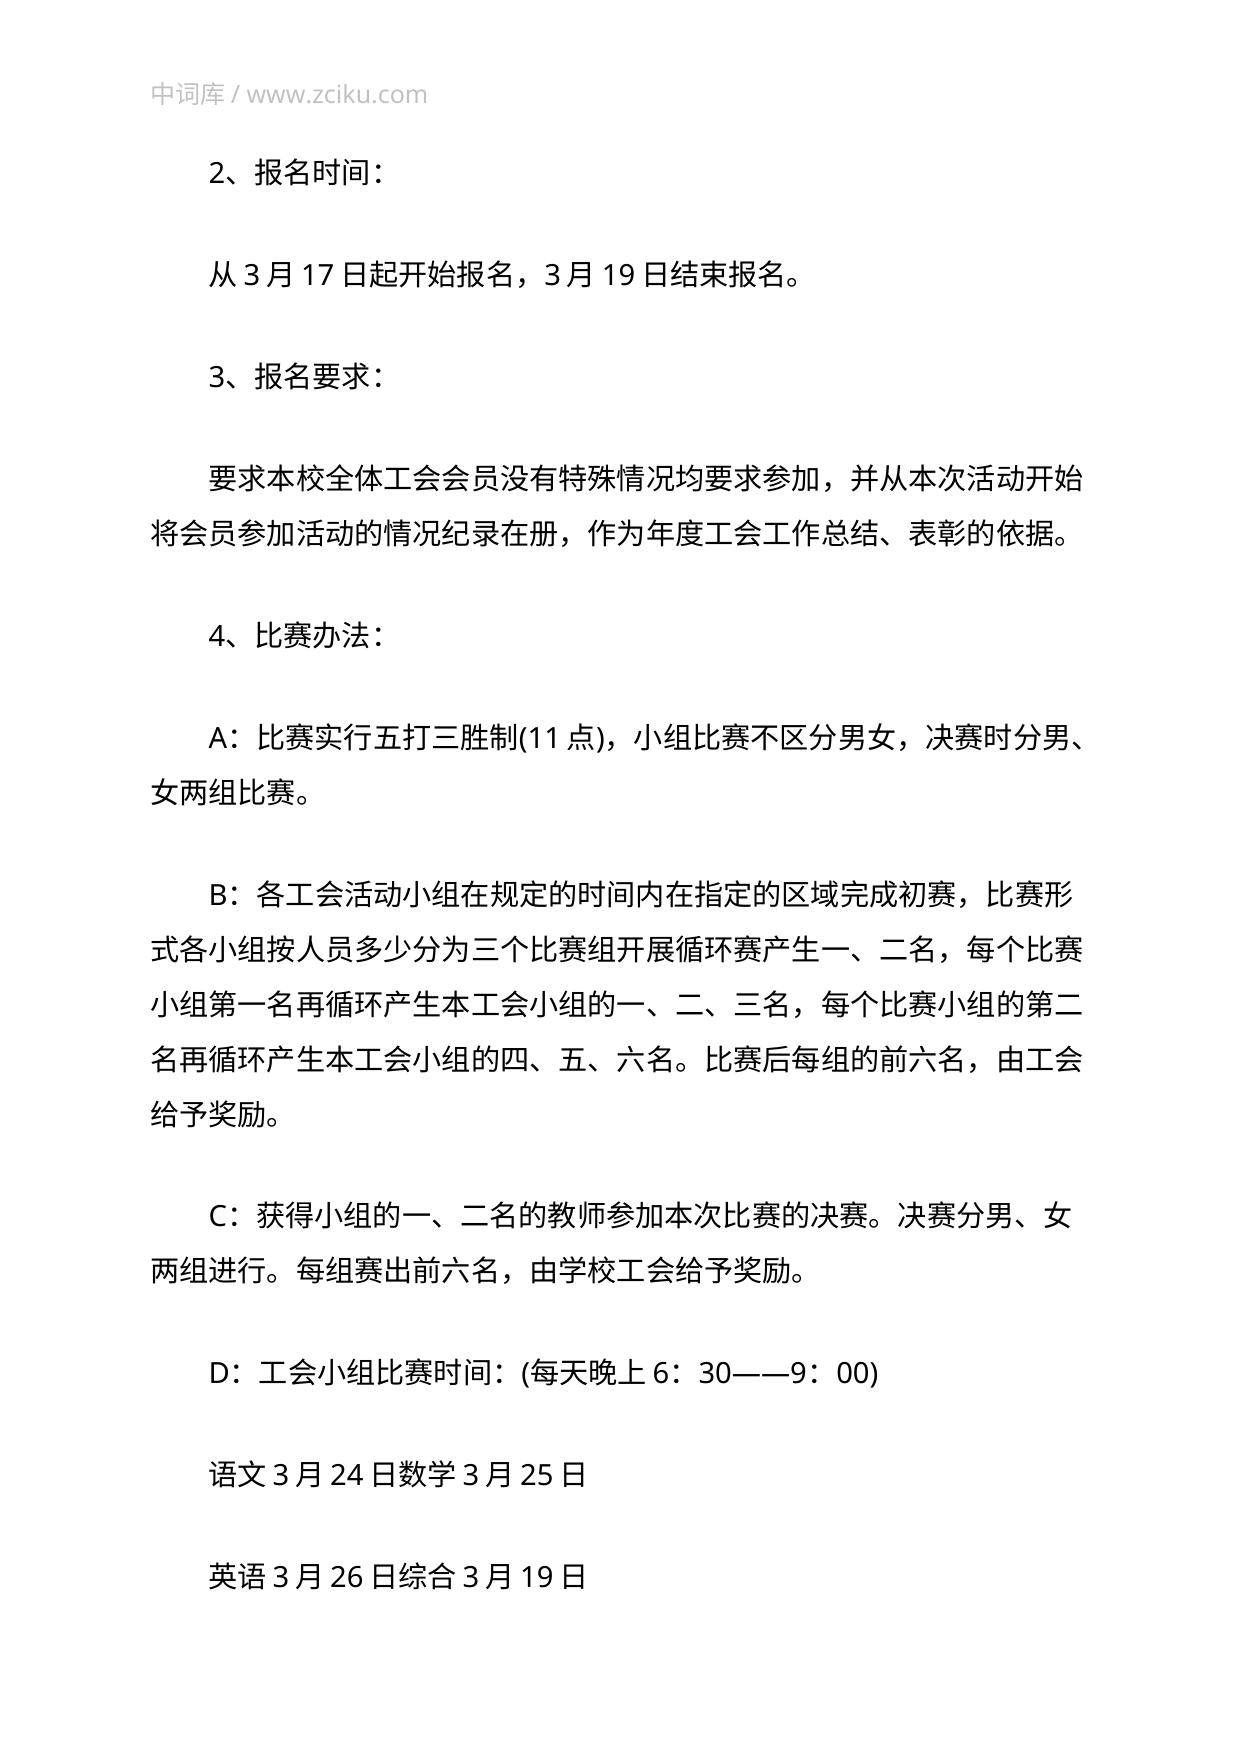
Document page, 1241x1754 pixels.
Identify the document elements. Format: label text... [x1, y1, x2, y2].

text 4、比赛办法： [150, 613, 1090, 655]
text 2、报名时间： [150, 150, 1090, 192]
text 要求本校全体工会会员没有特殊情况均要求参加，并从本次活动开始将会员参加活动的情况纪录在册，作为年度工会工作总结、表彰的依据。 [150, 456, 1090, 553]
text 英语3月26日综合3月19日 [150, 1553, 1090, 1596]
text 从3月17日起开始报名，3月19日结束报名。 [150, 252, 1090, 294]
text 3、报名要求： [150, 354, 1090, 396]
text C：获得小组的一、二名的教师参加本次比赛的决赛。决赛分男、女两组进行。每组赛出前六名，由学校工会给予奖励。 [150, 1193, 1090, 1290]
text D：工会小组比赛时间：(每天晚上6：30——9：00) [150, 1349, 1090, 1392]
text B：各工会活动小组在规定的时间内在指定的区域完成初赛，比赛形式各小组按人员多少分为三个比赛组开展循环赛产生一、二名，每个比赛小组第一名再循环产生本工会小组的一、二、三名，每个比赛小组的第二名再循环产生本工会小组的四、五、六名。比赛后每组的前六名，由工会给予奖励。 [150, 871, 1090, 1133]
text A：比赛实行五打三胜制(11点)，小组比赛不区分男女，决赛时分男、女两组比赛。 [150, 714, 1090, 812]
text 语文3月24日数学3月25日 [150, 1452, 1090, 1494]
